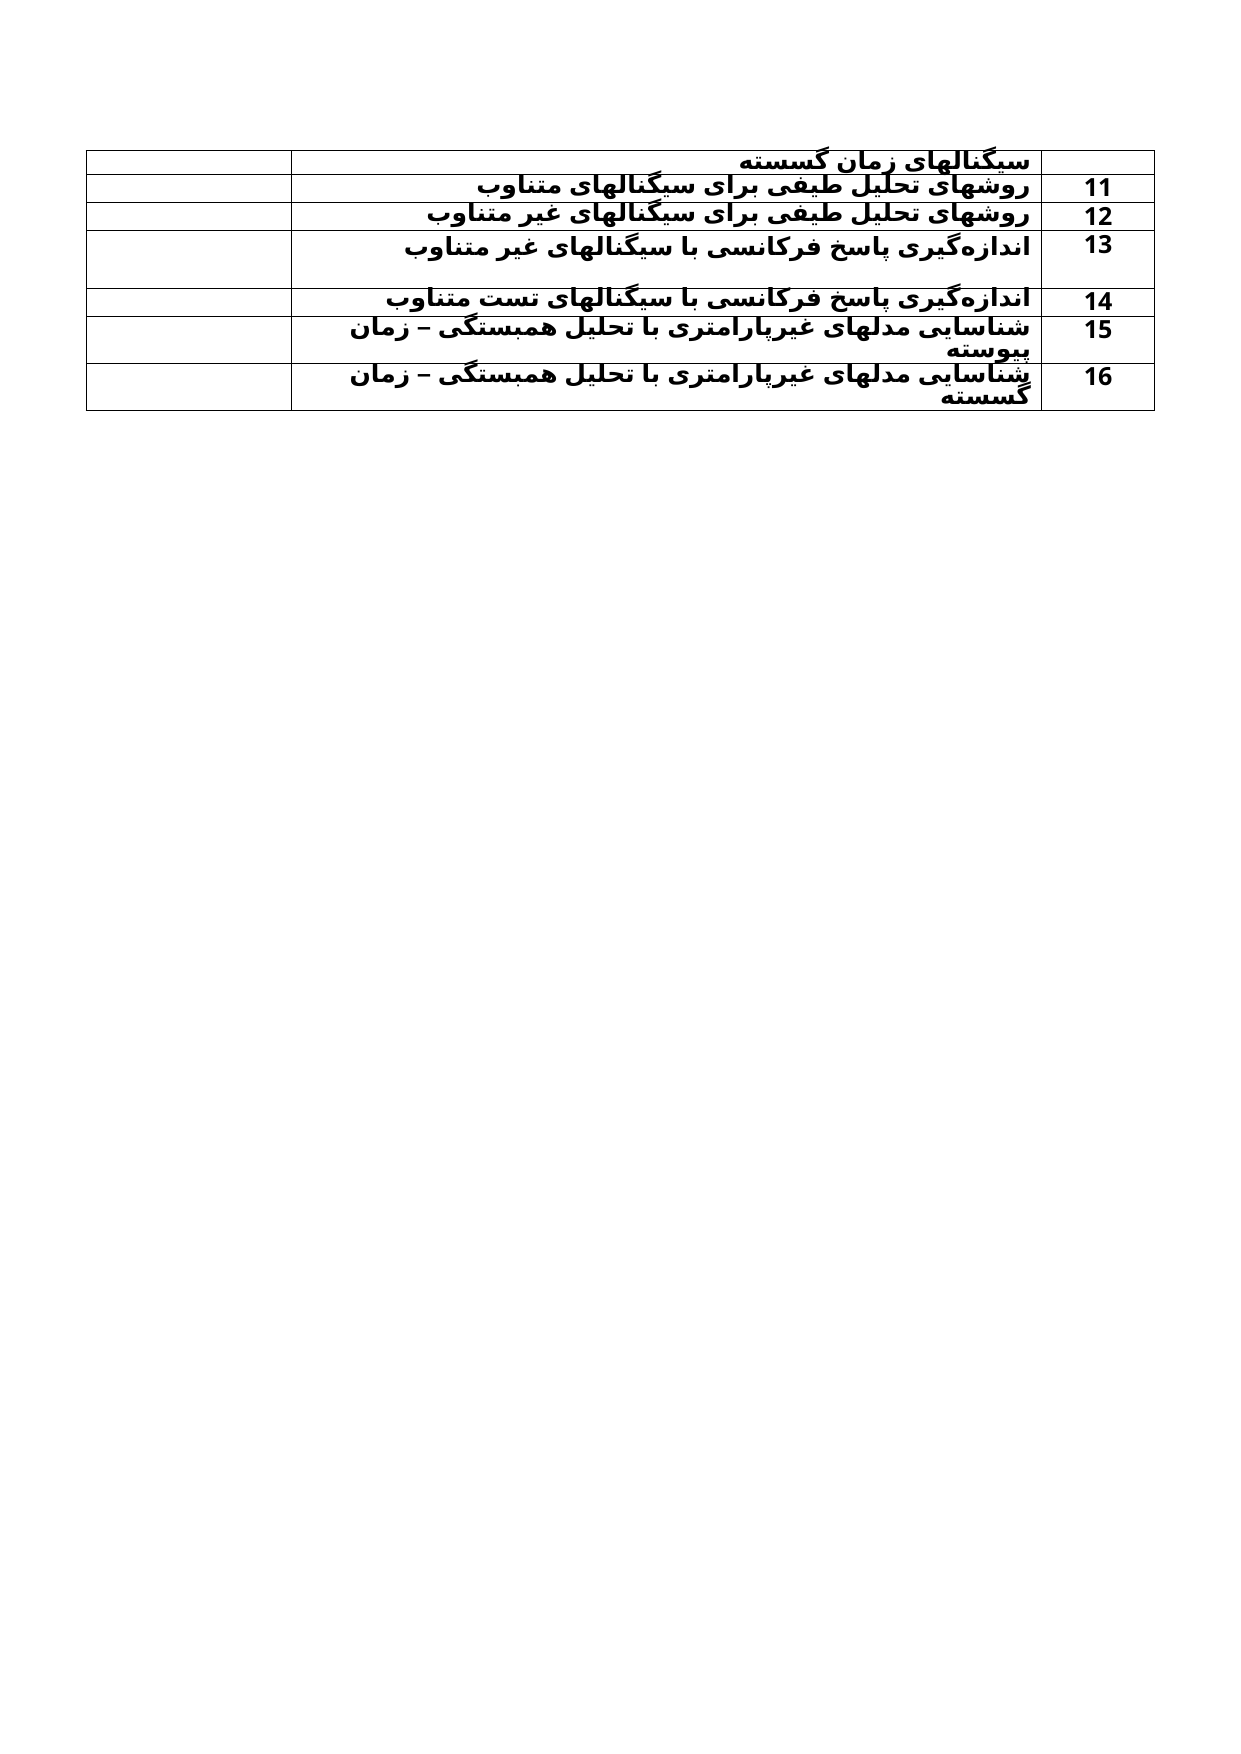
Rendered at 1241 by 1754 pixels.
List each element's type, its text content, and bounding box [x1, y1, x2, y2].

table_cell [87, 151, 291, 174]
table_cell 15 [1042, 317, 1154, 363]
table_cell [87, 203, 291, 230]
table_cell روشهای تحلیل طیفی برای سیگنالهای غیر متناوب [292, 203, 1041, 230]
table_cell [87, 175, 291, 202]
table_cell 12 [1042, 203, 1154, 230]
table_cell اندازه‌گیری پاسخ فرکانسی با سیگنالهای تست متناوب [292, 289, 1041, 316]
table_cell 16 [1042, 364, 1154, 409]
table_cell [87, 231, 291, 287]
table_cell شناسایی مدلهای غیرپارامتری با تحلیل همبستگی – زمان پیوسته [292, 317, 1041, 363]
table_cell 13 [1042, 231, 1154, 287]
table_cell روشهای تحلیل طیفی برای سیگنالهای متناوب [292, 175, 1041, 202]
table_cell 14 [1042, 289, 1154, 316]
table_cell [87, 289, 291, 316]
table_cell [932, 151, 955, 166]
table_cell [87, 317, 291, 363]
table_cell 11 [1042, 175, 1154, 202]
table_cell 10 [1042, 151, 1154, 174]
table_cell شناسایی مدلهای غیرپارامتری با تحلیل همبستگی – زمان گسسته [292, 364, 1041, 409]
table_cell شناسایی مدلهای غیرپارامتری در حوزه فرکانس – سیگنالهای زمان گسسته [292, 151, 940, 174]
table_cell [87, 364, 291, 409]
table_cell اندازه‌گیری پاسخ فرکانسی با سیگنالهای غیر متناوب [292, 231, 1041, 287]
